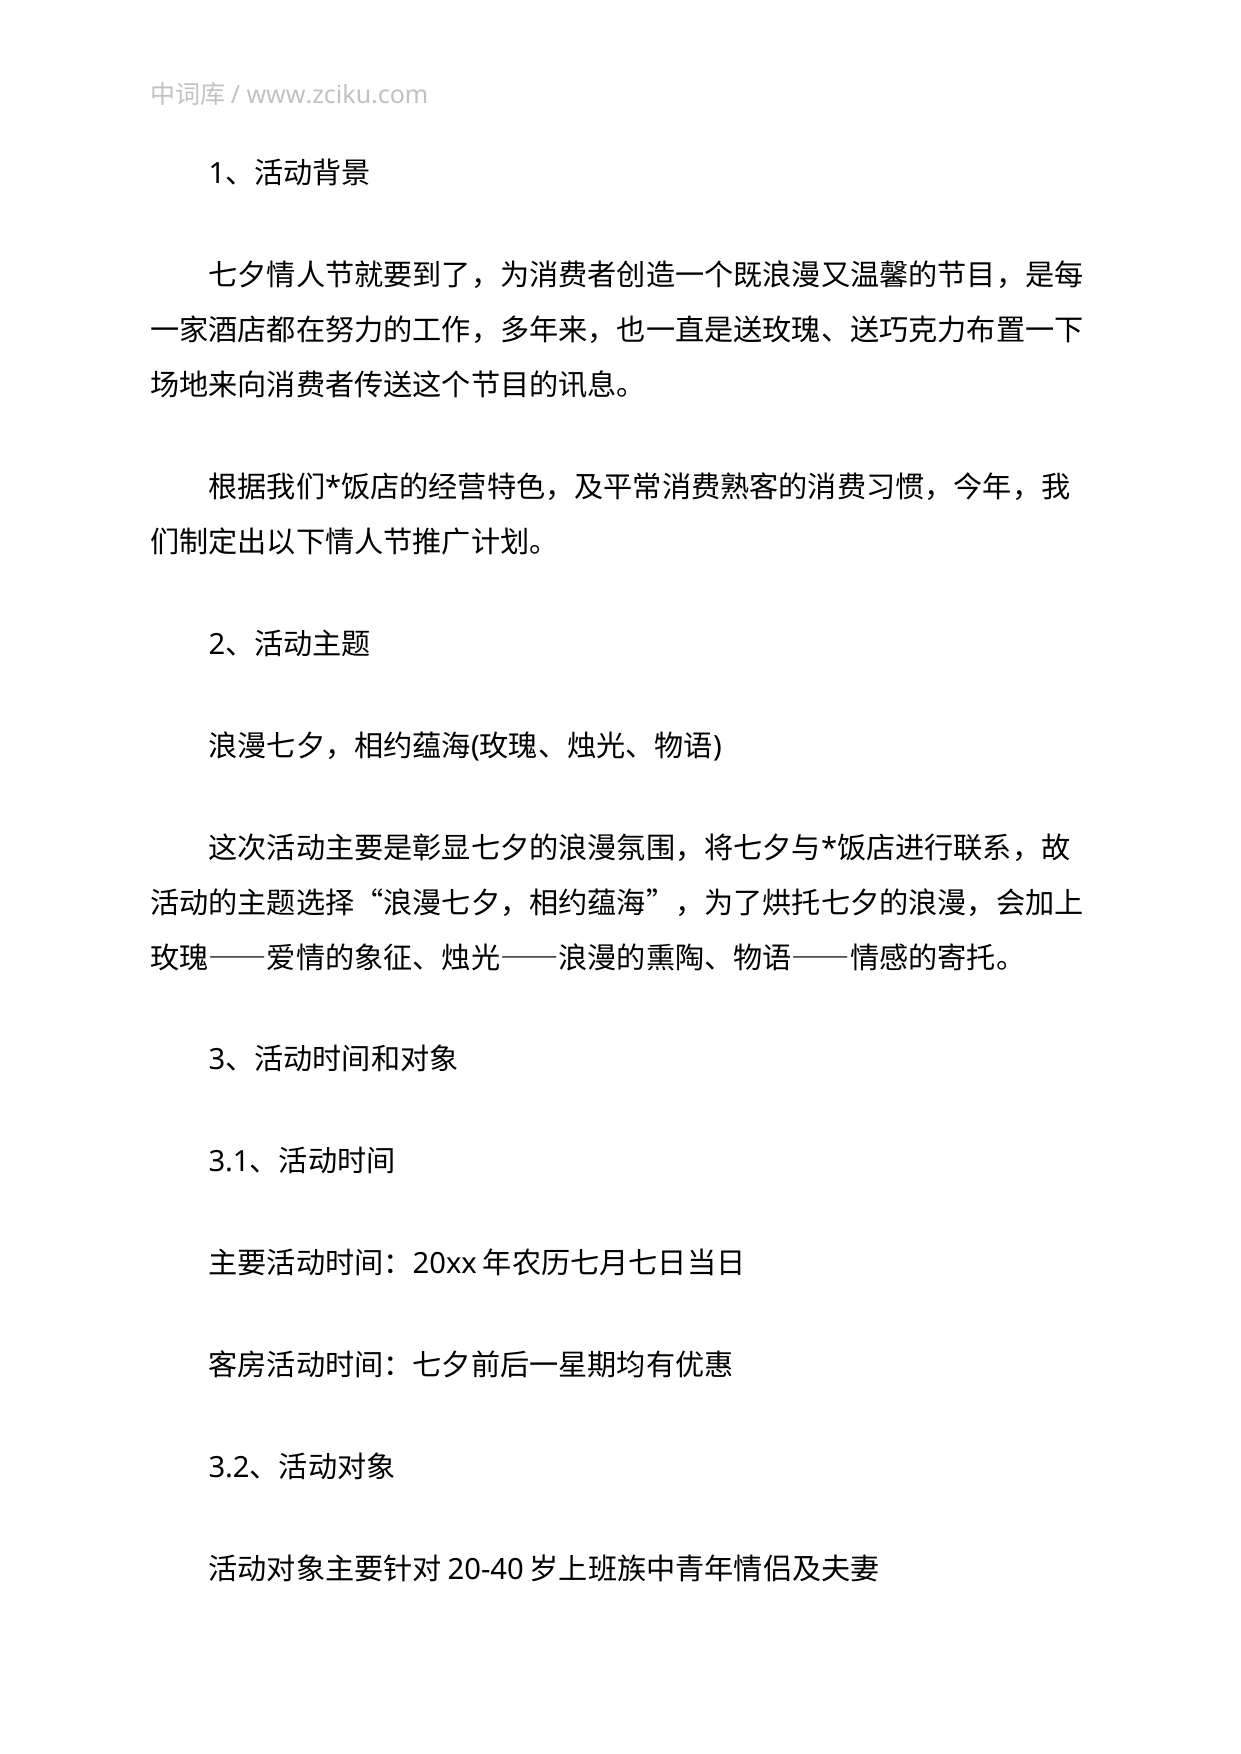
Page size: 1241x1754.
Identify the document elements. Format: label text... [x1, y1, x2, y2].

text 主要活动时间：20xx年农历七月七日当日 [150, 1240, 1090, 1282]
text 这次活动主要是彰显七夕的浪漫氛围，将七夕与*饭店进行联系，故活动的主题选择“浪漫七夕，相约蕴海”，为了烘托七夕的浪漫，会加上玫瑰——爱情的象征、烛光——浪漫的熏陶、物语——情感的寄托。 [150, 824, 1090, 976]
text 根据我们*饭店的经营特色，及平常消费熟客的消费习惯，今年，我们制定出以下情人节推广计划。 [150, 463, 1090, 561]
text 3.2、活动对象 [150, 1444, 1090, 1486]
text 浪漫七夕，相约蕴海(玫瑰、烛光、物语) [150, 722, 1090, 765]
text 3、活动时间和对象 [150, 1036, 1090, 1078]
text 3.1、活动时间 [150, 1138, 1090, 1180]
text 1、活动背景 [150, 150, 1090, 192]
text 七夕情人节就要到了，为消费者创造一个既浪漫又温馨的节目，是每一家酒店都在努力的工作，多年来，也一直是送玫瑰、送巧克力布置一下场地来向消费者传送这个节目的讯息。 [150, 252, 1090, 404]
text 2、活动主题 [150, 620, 1090, 663]
text 活动对象主要针对20-40岁上班族中青年情侣及夫妻 [150, 1546, 1090, 1588]
text 客房活动时间：七夕前后一星期均有优惠 [150, 1342, 1090, 1384]
